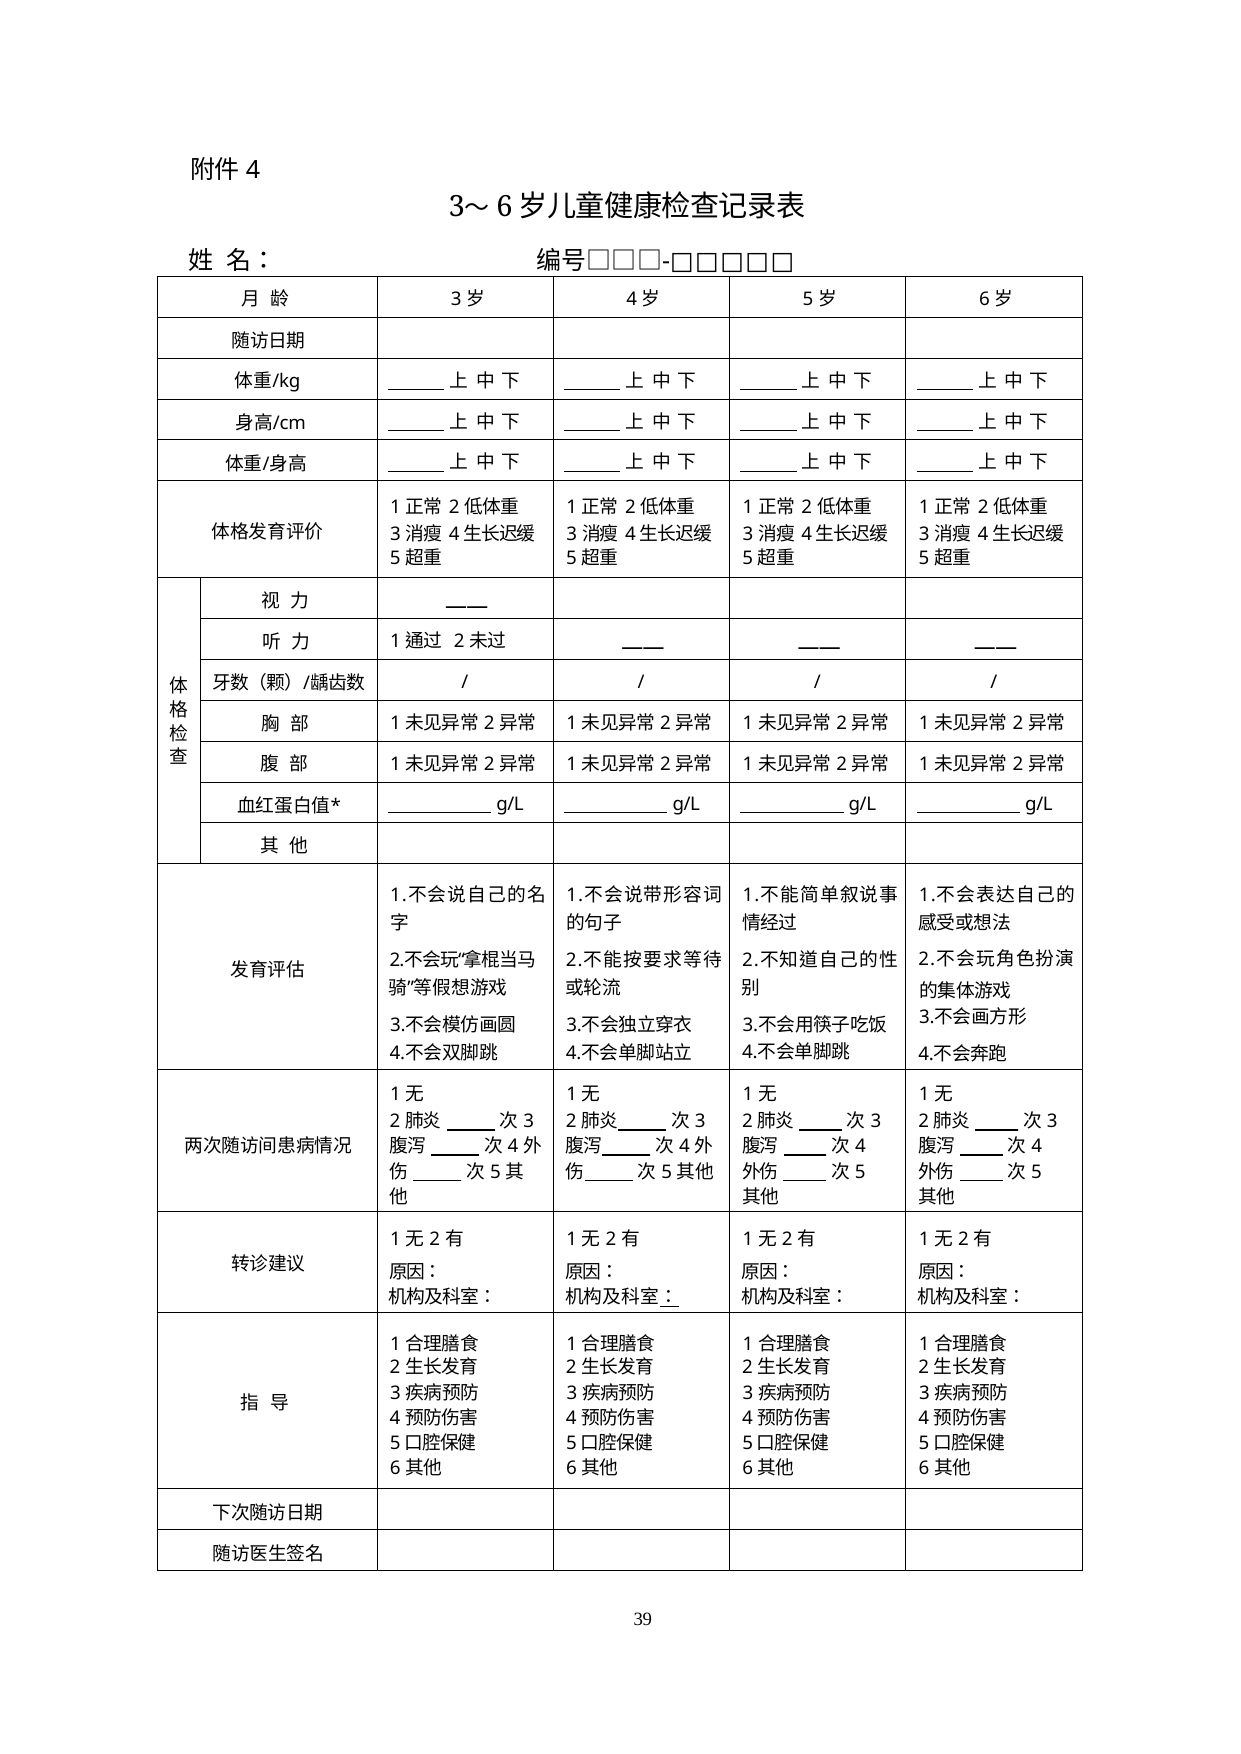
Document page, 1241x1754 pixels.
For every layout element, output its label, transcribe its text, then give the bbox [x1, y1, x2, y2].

table_cell / [730, 660, 905, 700]
table_cell —— [730, 619, 905, 659]
table_cell 1 合理膳食 2 生长发育 3 疾病预防 4 预防伤害 5 口腔保健 6 其他 [906, 1313, 1082, 1488]
table_cell 1.不会表达自己的 感受或想法 2.不会玩角色扮演 的集体游戏 3.不会画方形 4.不会奔跑 [906, 864, 1082, 1069]
table_cell 体 格 检 查 [158, 578, 200, 863]
table_cell 视 力 [201, 578, 377, 618]
table_cell 1 未见异常 2 异常 [730, 701, 905, 741]
table_cell 两次随访间患病情况 [158, 1070, 377, 1211]
table_cell 1 合理膳食 2 生长发育 3 疾病预防 4 预防伤害 5 口腔保健 6 其他 [730, 1313, 905, 1488]
table_cell —— [554, 619, 729, 659]
table_cell [906, 318, 1082, 358]
table_cell 1 未见异常 2 异常 [730, 742, 905, 781]
table_cell 上 中 下 [554, 400, 729, 439]
text 3～ 6岁儿童健康检查记录表 [448, 188, 1083, 223]
table_cell 随访医生签名 [158, 1530, 377, 1570]
table_header 5 岁 [730, 277, 905, 317]
table_cell 1 通过 2 未过 [378, 619, 553, 659]
table_cell [906, 578, 1082, 618]
table_cell [378, 1530, 553, 1570]
table_header 4 岁 [554, 277, 729, 317]
table_cell 1 无 2 肺炎 次 3 腹泻 次 4 外伤 次 5 其他 [554, 1070, 729, 1211]
table_cell [378, 823, 553, 863]
table_cell g/L [730, 783, 905, 822]
table_cell 1 正常 2 低体重 3 消瘦 4 生长迟缓 5 超重 [906, 481, 1082, 577]
table_cell [554, 578, 729, 618]
table_cell 1 合理膳食 2 生长发育 3 疾病预防 4 预防伤害 5 口腔保健 6 其他 [378, 1313, 553, 1488]
table_cell 发育评估 [158, 864, 377, 1069]
table_cell 上 中 下 [906, 359, 1082, 399]
table_cell 上 中 下 [730, 359, 905, 399]
table_cell [730, 318, 905, 358]
table_cell [554, 318, 729, 358]
table_cell 血红蛋白值* [201, 783, 377, 822]
table_cell 上 中 下 [730, 400, 905, 439]
table_cell 上 中 下 [554, 359, 729, 399]
table_cell [554, 823, 729, 863]
table_cell 1 无 2 肺炎 次 3 腹泻 次 4 外伤 次 5 其他 [906, 1070, 1082, 1211]
table_cell [378, 318, 553, 358]
table_cell 1.不能简单叙说事 情经过 2.不知道自己的性 别 3.不会用筷子吃饭 4.不会单脚跳 [730, 864, 905, 1069]
table_cell 胸 部 [201, 701, 377, 741]
table_cell [554, 1530, 729, 1570]
table_cell 体重/身高 [158, 440, 377, 480]
table_cell [730, 1489, 905, 1529]
table_cell —— [906, 619, 1082, 659]
text 姓 名： 编号□□□-□□□□□ [188, 246, 1083, 276]
table_cell [730, 1530, 905, 1570]
table_cell 上 中 下 [378, 440, 553, 480]
table_cell 1 无 2 有 原因： 机构及科室： [378, 1212, 553, 1312]
table_cell 1.不会说带形容词 的句子 2.不能按要求等待 或轮流 3.不会独立穿衣 4.不会单脚站立 [554, 864, 729, 1069]
table_cell 身高/cm [158, 400, 377, 439]
table_cell 体格发育评价 [158, 481, 377, 577]
table_cell 听 力 [201, 619, 377, 659]
table_cell 1 无 2 肺炎 次 3 腹泻 次 4 外伤 次 5 其他 [730, 1070, 905, 1211]
table_cell 上 中 下 [906, 400, 1082, 439]
table_cell 1 未见异常 2 异常 [378, 701, 553, 741]
table_cell 1 无 2 有 原因： 机构及科室： [554, 1212, 729, 1312]
table_cell 1 未见异常 2 异常 [906, 701, 1082, 741]
table_cell / [554, 660, 729, 700]
table_cell 上 中 下 [554, 440, 729, 480]
table_cell 1 合理膳食 2 生长发育 3 疾病预防 4 预防伤害 5 口腔保健 6 其他 [554, 1313, 729, 1488]
table_cell 1 无 2 肺炎 次 3 腹泻 次 4 外伤 次 5 其他 [378, 1070, 553, 1211]
table_cell 1 正常 2 低体重 3 消瘦 4 生长迟缓 5 超重 [554, 481, 729, 577]
table_cell 上 中 下 [378, 359, 553, 399]
table_cell g/L [906, 783, 1082, 822]
table_cell g/L [378, 783, 553, 822]
table_cell 上 中 下 [906, 440, 1082, 480]
table_cell —— [378, 578, 553, 618]
table_cell [906, 823, 1082, 863]
table_cell 1 正常 2 低体重 3 消瘦 4 生长迟缓 5 超重 [378, 481, 553, 577]
table_cell / [378, 660, 553, 700]
table_cell 1.不会说自己的名 字 2.不会玩“拿棍当马 骑”等假想游戏 3.不会模仿画圆 4.不会双脚跳 [378, 864, 553, 1069]
table_cell 1 无 2 有 原因： 机构及科室： [906, 1212, 1082, 1312]
table_cell [906, 1530, 1082, 1570]
table_cell 随访日期 [158, 318, 377, 358]
table_header 6 岁 [906, 277, 1082, 317]
table_cell 上 中 下 [378, 400, 553, 439]
table_cell 体重/kg [158, 359, 377, 399]
table_cell 1 无 2 有 原因： 机构及科室： [730, 1212, 905, 1312]
text 附件 4 [190, 153, 1083, 184]
table_cell 1 正常 2 低体重 3 消瘦 4 生长迟缓 5 超重 [730, 481, 905, 577]
table_cell 其 他 [201, 823, 377, 863]
table_cell 1 未见异常 2 异常 [554, 742, 729, 781]
table_cell [730, 823, 905, 863]
table_cell 腹 部 [201, 742, 377, 781]
table_cell 1 未见异常 2 异常 [554, 701, 729, 741]
table_cell 下次随访日期 [158, 1489, 377, 1529]
table_cell / [906, 660, 1082, 700]
table_cell 牙数（颗）/龋齿数 [201, 660, 377, 700]
table_header 月 龄 [158, 277, 377, 317]
table_header 3 岁 [378, 277, 553, 317]
table_cell [554, 1489, 729, 1529]
table_cell 1 未见异常 2 异常 [906, 742, 1082, 781]
table_cell 指 导 [158, 1313, 377, 1488]
table_cell 1 未见异常 2 异常 [378, 742, 553, 781]
table_cell [906, 1489, 1082, 1529]
table_cell g/L [554, 783, 729, 822]
table_cell [378, 1489, 553, 1529]
table_cell [730, 578, 905, 618]
table_cell 上 中 下 [730, 440, 905, 480]
table_cell 转诊建议 [158, 1212, 377, 1312]
